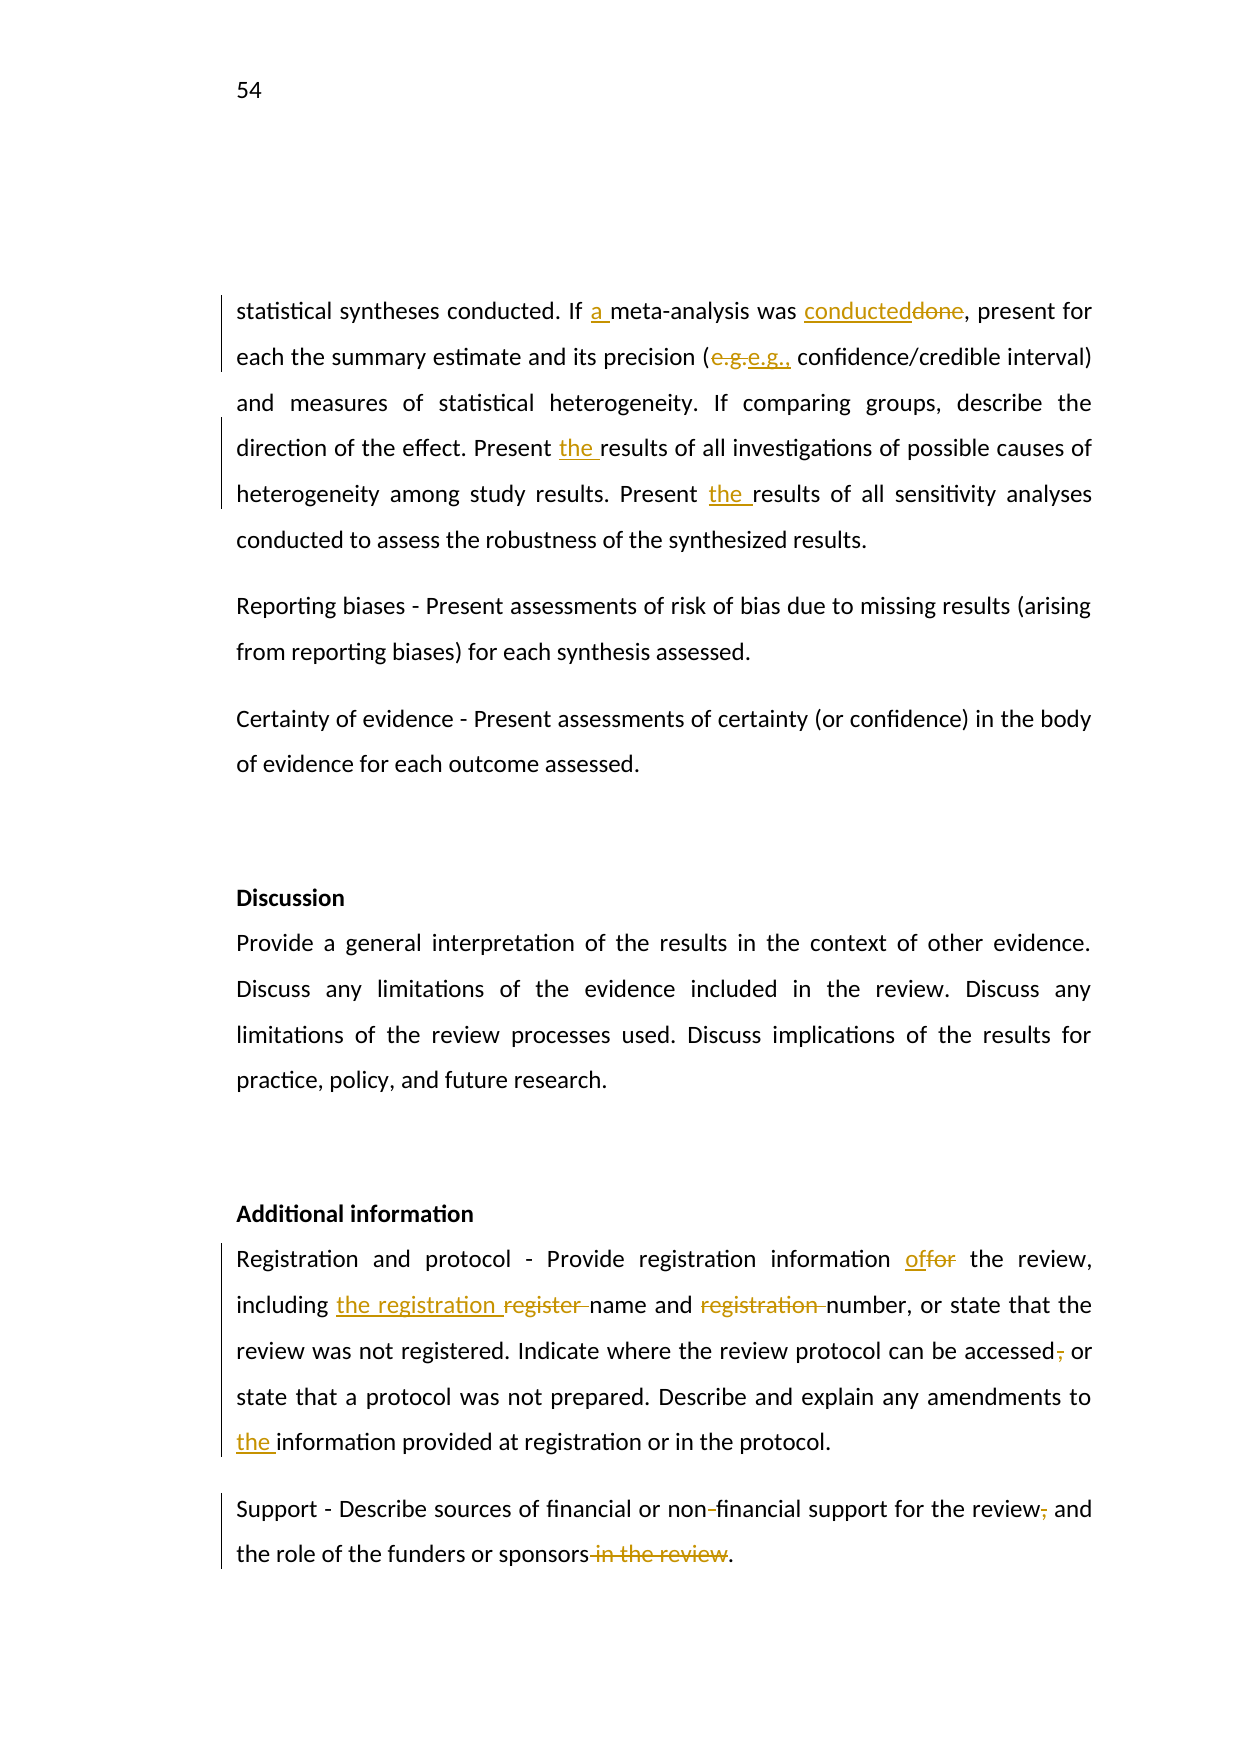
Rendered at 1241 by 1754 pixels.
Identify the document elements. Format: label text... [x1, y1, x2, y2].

subtitle Discussion [236, 882, 1092, 912]
text Reporting biases - Present assessments of risk of bias due to missing results (arising from reporting biases) for each synthesis assessed. [236, 591, 1092, 667]
subtitle Additional information [236, 1198, 1092, 1228]
text Registration and protocol - Provide registration information the review, including name and number, or state that the review was not registered. Indicate where the review protocol can be accessed or state that a protocol was not prepared. Describe and explain any amendments to information provided at registration or in the protocol. [236, 1243, 1092, 1457]
text Provide a general interpretation of the results in the context of other evidence. Discuss any limitations of the evidence included in the review. Discuss any limitations of the review processes used. Discuss implications of the results for practice, policy, and future research. [236, 927, 1092, 1095]
text Certainty of evidence - Present assessments of certainty (or confidence) in the body of evidence for each outcome assessed. [236, 703, 1092, 779]
text Support - Describe sources of financial or nonfinancial support for the review and the role of the funders or sponsors. [236, 1493, 1092, 1569]
